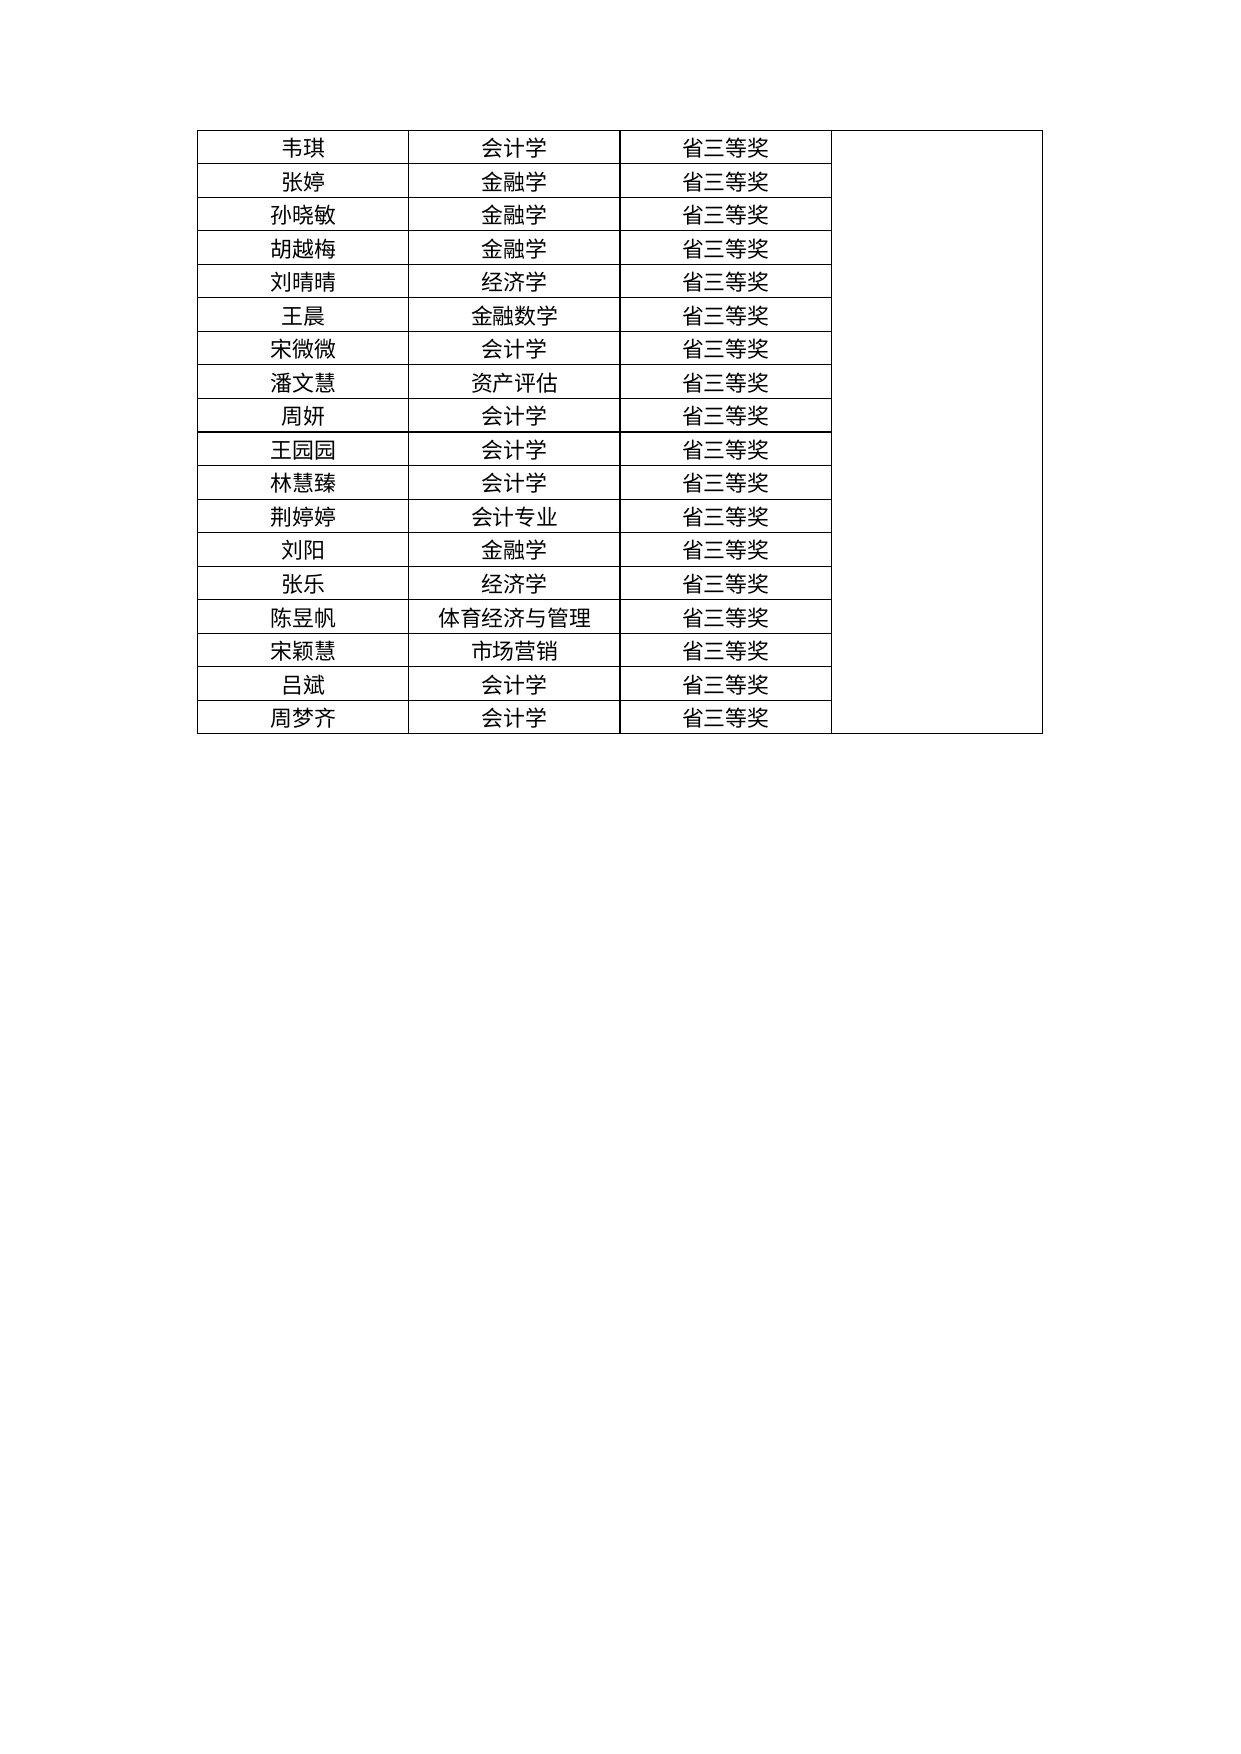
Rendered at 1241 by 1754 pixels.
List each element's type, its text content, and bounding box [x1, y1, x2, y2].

table_cell 经济学 [409, 265, 619, 297]
table_cell 会计学 [409, 332, 619, 364]
table_cell 省三等奖 [621, 365, 831, 398]
table_cell 省三等奖 [621, 298, 831, 331]
table_cell 吕斌 [198, 667, 408, 700]
table_cell 省三等奖 [621, 265, 831, 297]
table_cell 周妍 [198, 399, 408, 431]
table_cell 省三等奖 [621, 600, 831, 633]
table_cell 宋颖慧 [198, 634, 408, 666]
table_cell 会计学 [409, 131, 619, 163]
table_cell 金融数学 [409, 298, 619, 331]
table_cell 刘阳 [198, 533, 408, 566]
table_cell 省三等奖 [621, 332, 831, 364]
table_cell 省三等奖 [621, 500, 831, 532]
table_cell 潘文慧 [198, 365, 408, 398]
table_cell 孙晓敏 [198, 198, 408, 230]
table_cell 刘晴晴 [198, 265, 408, 297]
table_cell 韦琪 [198, 131, 408, 163]
table_cell 省三等奖 [621, 701, 831, 733]
table_cell 金融学 [409, 198, 619, 230]
table_cell 会计学 [409, 399, 619, 431]
table_cell 陈昱帆 [198, 600, 408, 633]
table_cell 省三等奖 [621, 634, 831, 666]
table_cell 省三等奖 [621, 399, 831, 431]
table_cell 金融学 [409, 533, 619, 566]
table_cell 会计学 [409, 466, 619, 498]
table_cell 会计学 [409, 667, 619, 700]
table_cell 金融学 [409, 231, 619, 264]
table_cell 会计学 [409, 433, 619, 465]
table_cell 资产评估 [409, 365, 619, 398]
table_cell 会计专业 [409, 500, 619, 532]
table_cell 周梦齐 [198, 701, 408, 733]
table_cell 省三等奖 [621, 667, 831, 700]
table_cell 省三等奖 [621, 533, 831, 566]
table_cell 经济学 [409, 567, 619, 599]
table_cell 体育经济与管理 [409, 600, 619, 633]
table_cell 市场营销 [409, 634, 619, 666]
table_cell 省三等奖 [621, 567, 831, 599]
table_cell 张乐 [198, 567, 408, 599]
table_cell 宋微微 [198, 332, 408, 364]
table_cell 王园园 [198, 433, 408, 465]
table_cell 张婷 [198, 164, 408, 197]
table_cell 荆婷婷 [198, 500, 408, 532]
table_cell 省三等奖 [621, 433, 831, 465]
table_cell 省三等奖 [621, 198, 831, 230]
table_cell 会计学 [409, 701, 619, 733]
table_cell 王晨 [198, 298, 408, 331]
table_cell 省三等奖 [621, 466, 831, 498]
table_cell 林慧臻 [198, 466, 408, 498]
table_cell 金融学 [409, 164, 619, 197]
table_cell 省三等奖 [621, 164, 831, 197]
table_cell 胡越梅 [198, 231, 408, 264]
table_cell 省三等奖 [621, 131, 831, 163]
table_cell 省三等奖 [621, 231, 831, 264]
